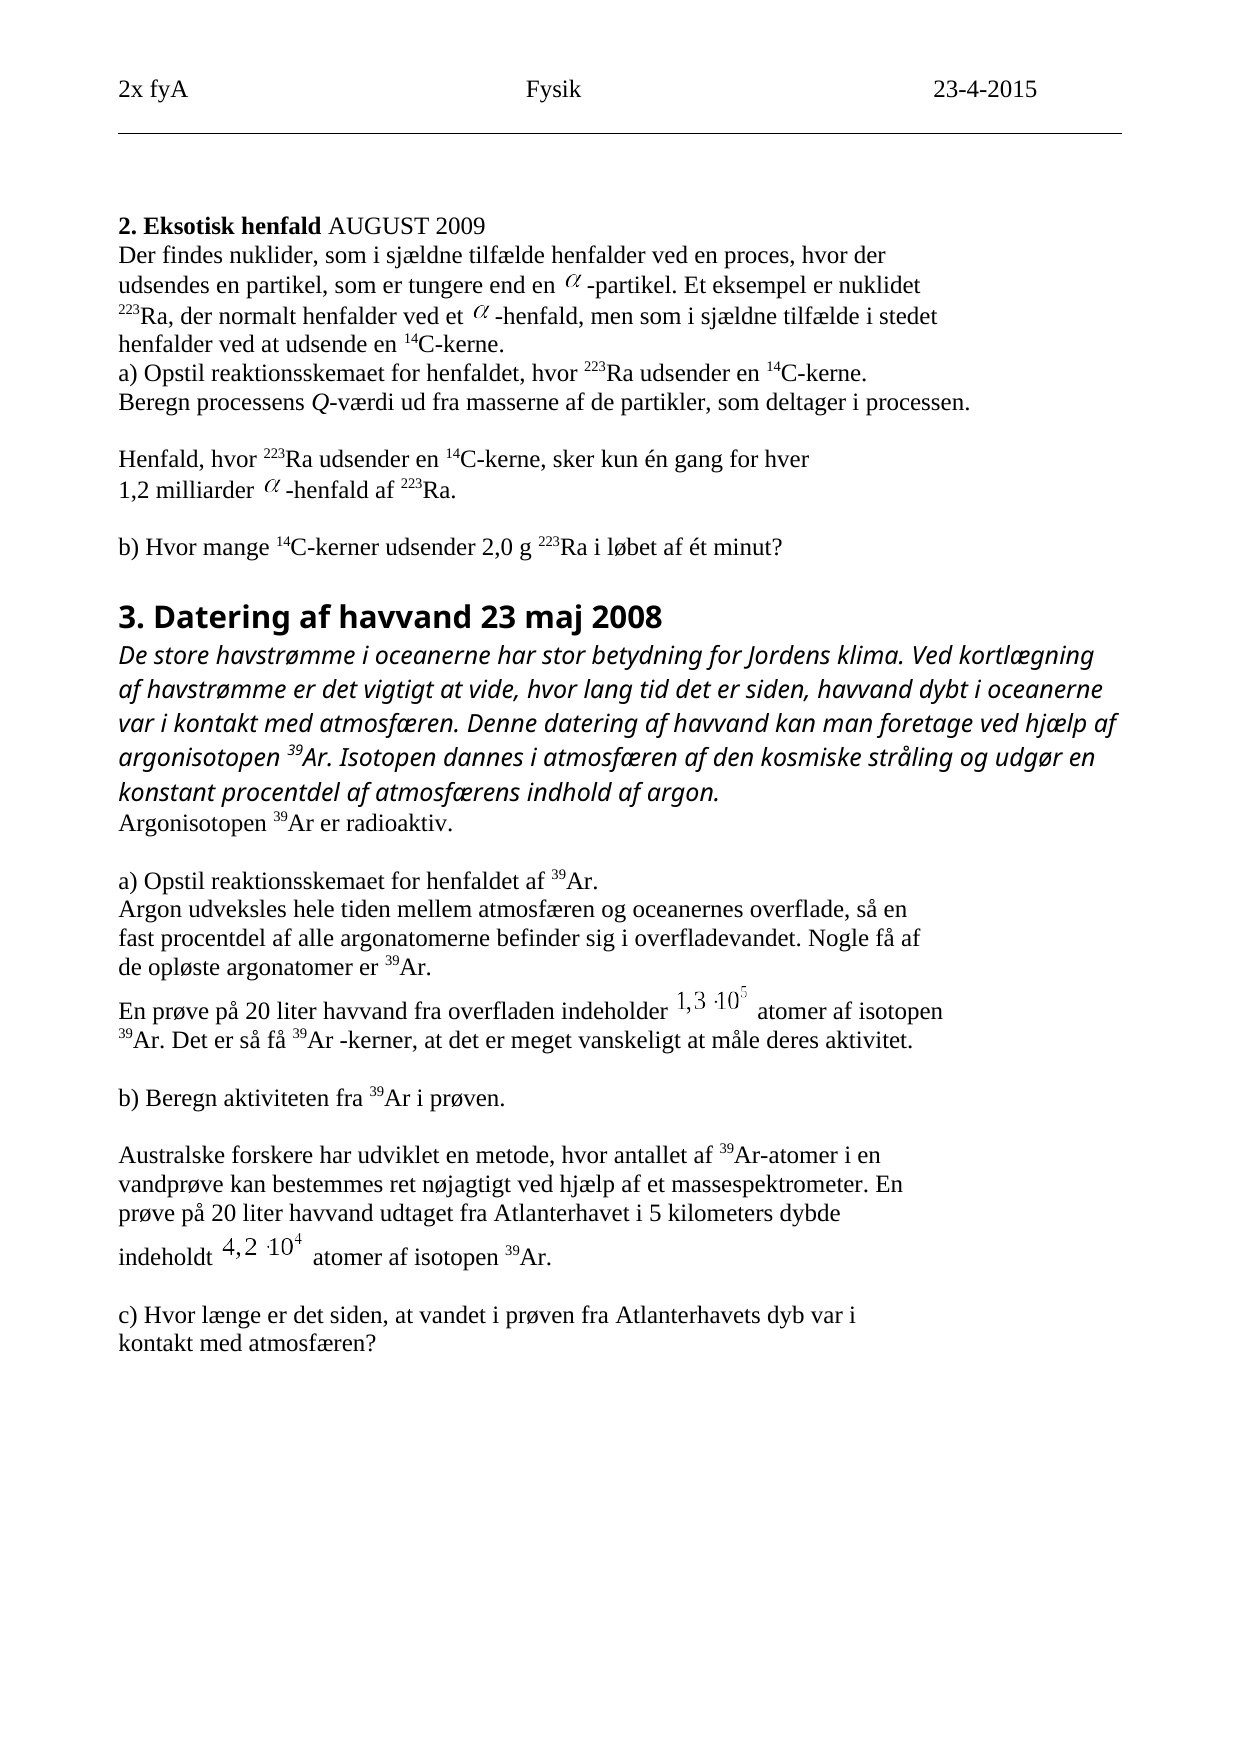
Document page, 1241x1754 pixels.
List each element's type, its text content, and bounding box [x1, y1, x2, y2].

text 223Ra, der normalt henfalder ved et -henfald, men som i sjældne tilfælde i stedet [118, 299, 1122, 329]
text En prøve på 20 liter havvand fra overfladen indeholder atomer af isotopen [118, 981, 1122, 1025]
text Argon udveksles hele tiden mellem atmosfæren og oceanernes overflade, så en [118, 894, 1122, 923]
text Der findes nuklider, som i sjældne tilfælde henfalder ved en proces, hvor der [118, 240, 1122, 269]
text b) Beregn aktiviteten fra 39Ar i prøven. [118, 1083, 1122, 1111]
text fast procentdel af alle argonatomerne befinder sig i overfladevandet. Nogle få af [118, 923, 1122, 952]
text udsendes en partikel, som er tungere end en -partikel. Et eksempel er nuklidet [118, 269, 1122, 299]
text af havstrømme er det vigtigt at vide, hvor lang tid det er siden, havvand dybt i oceanerne [118, 672, 1122, 706]
text Henfald, hvor 223Ra udsender en 14C-kerne, sker kun én gang for hver [118, 444, 1122, 473]
text 1,2 milliarder -henfald af 223Ra. [118, 473, 1122, 504]
text argonisotopen 39Ar. Isotopen dannes i atmosfæren af den kosmiske stråling og udgør en [118, 740, 1122, 774]
text henfalder ved at udsende en 14C-kerne. [118, 329, 1122, 358]
text 3. Datering af havvand 23 maj 2008 [118, 595, 1122, 638]
text indeholdt atomer af isotopen 39Ar. [118, 1226, 1122, 1271]
text konstant procentdel af atmosfærens indhold af argon. [118, 774, 1122, 808]
text prøve på 20 liter havvand udtaget fra Atlanterhavet i 5 kilometers dybde [118, 1198, 1122, 1226]
text b) Hvor mange 14C-kerner udsender 2,0 g 223Ra i løbet af ét minut? [118, 532, 1122, 561]
text de opløste argonatomer er 39Ar. [118, 952, 1122, 981]
text a) Opstil reaktionsskemaet for henfaldet, hvor 223Ra udsender en 14C-kerne. [118, 358, 1122, 387]
text Argonisotopen 39Ar er radioaktiv. [118, 808, 1122, 837]
text vandprøve kan bestemmes ret nøjagtigt ved hjælp af et massespektrometer. En [118, 1169, 1122, 1198]
text a) Opstil reaktionsskemaet for henfaldet af 39Ar. [118, 866, 1122, 894]
text 2. Eksotisk henfald AUGUST 2009 [118, 211, 1122, 240]
text 39Ar. Det er så få 39Ar -kerner, at det er meget vanskeligt at måle deres aktivitet. [118, 1025, 1122, 1054]
text Beregn processens Q-værdi ud fra masserne af de partikler, som deltager i processen. [118, 387, 1122, 416]
text Australske forskere har udviklet en metode, hvor antallet af 39Ar-atomer i en [118, 1140, 1122, 1169]
text kontakt med atmosfæren? [118, 1328, 1122, 1357]
text c) Hvor længe er det siden, at vandet i prøven fra Atlanterhavets dyb var i [118, 1300, 1122, 1328]
text var i kontakt med atmosfæren. Denne datering af havvand kan man foretage ved hjælp af [118, 706, 1122, 740]
text De store havstrømme i oceanerne har stor betydning for Jordens klima. Ved kortlægning [118, 638, 1122, 672]
